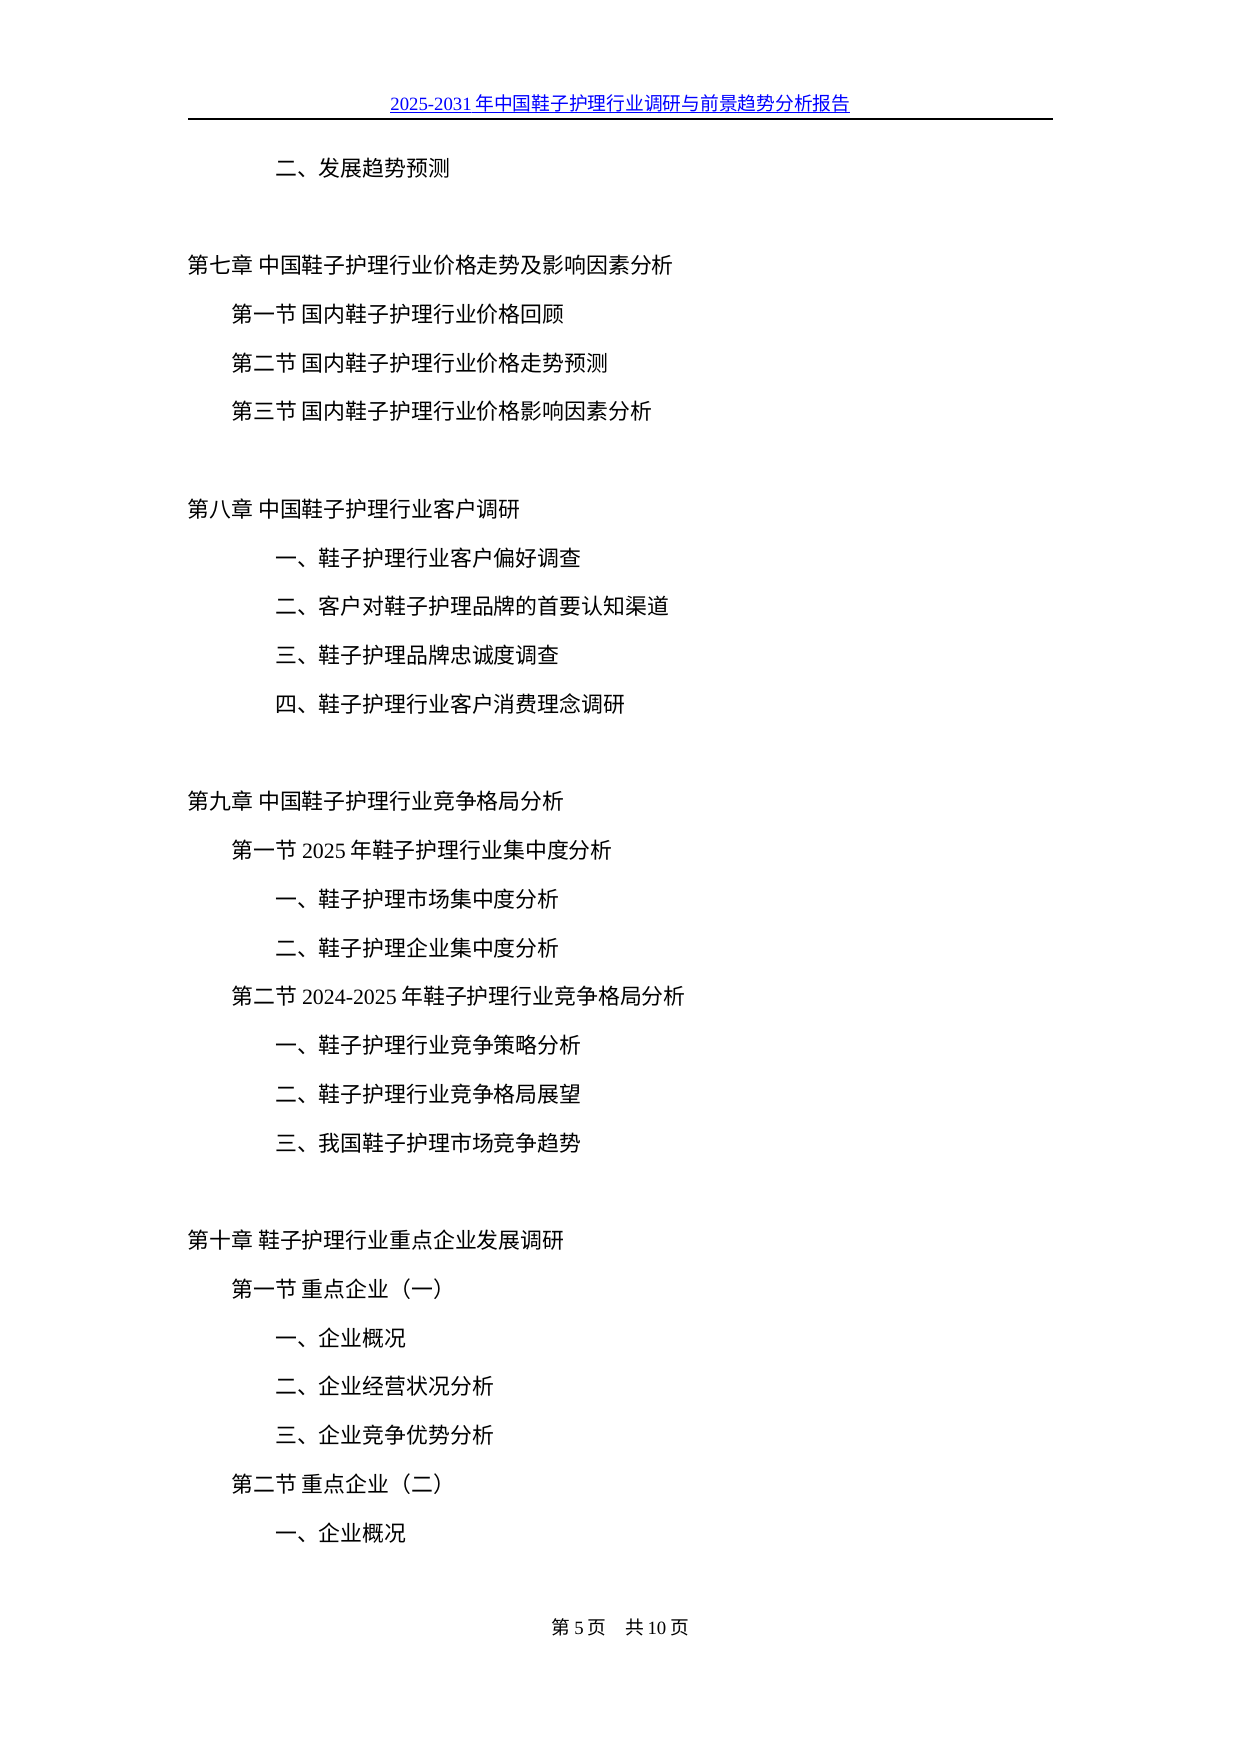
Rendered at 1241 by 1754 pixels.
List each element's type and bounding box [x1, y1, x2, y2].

text [187, 150, 1053, 1548]
